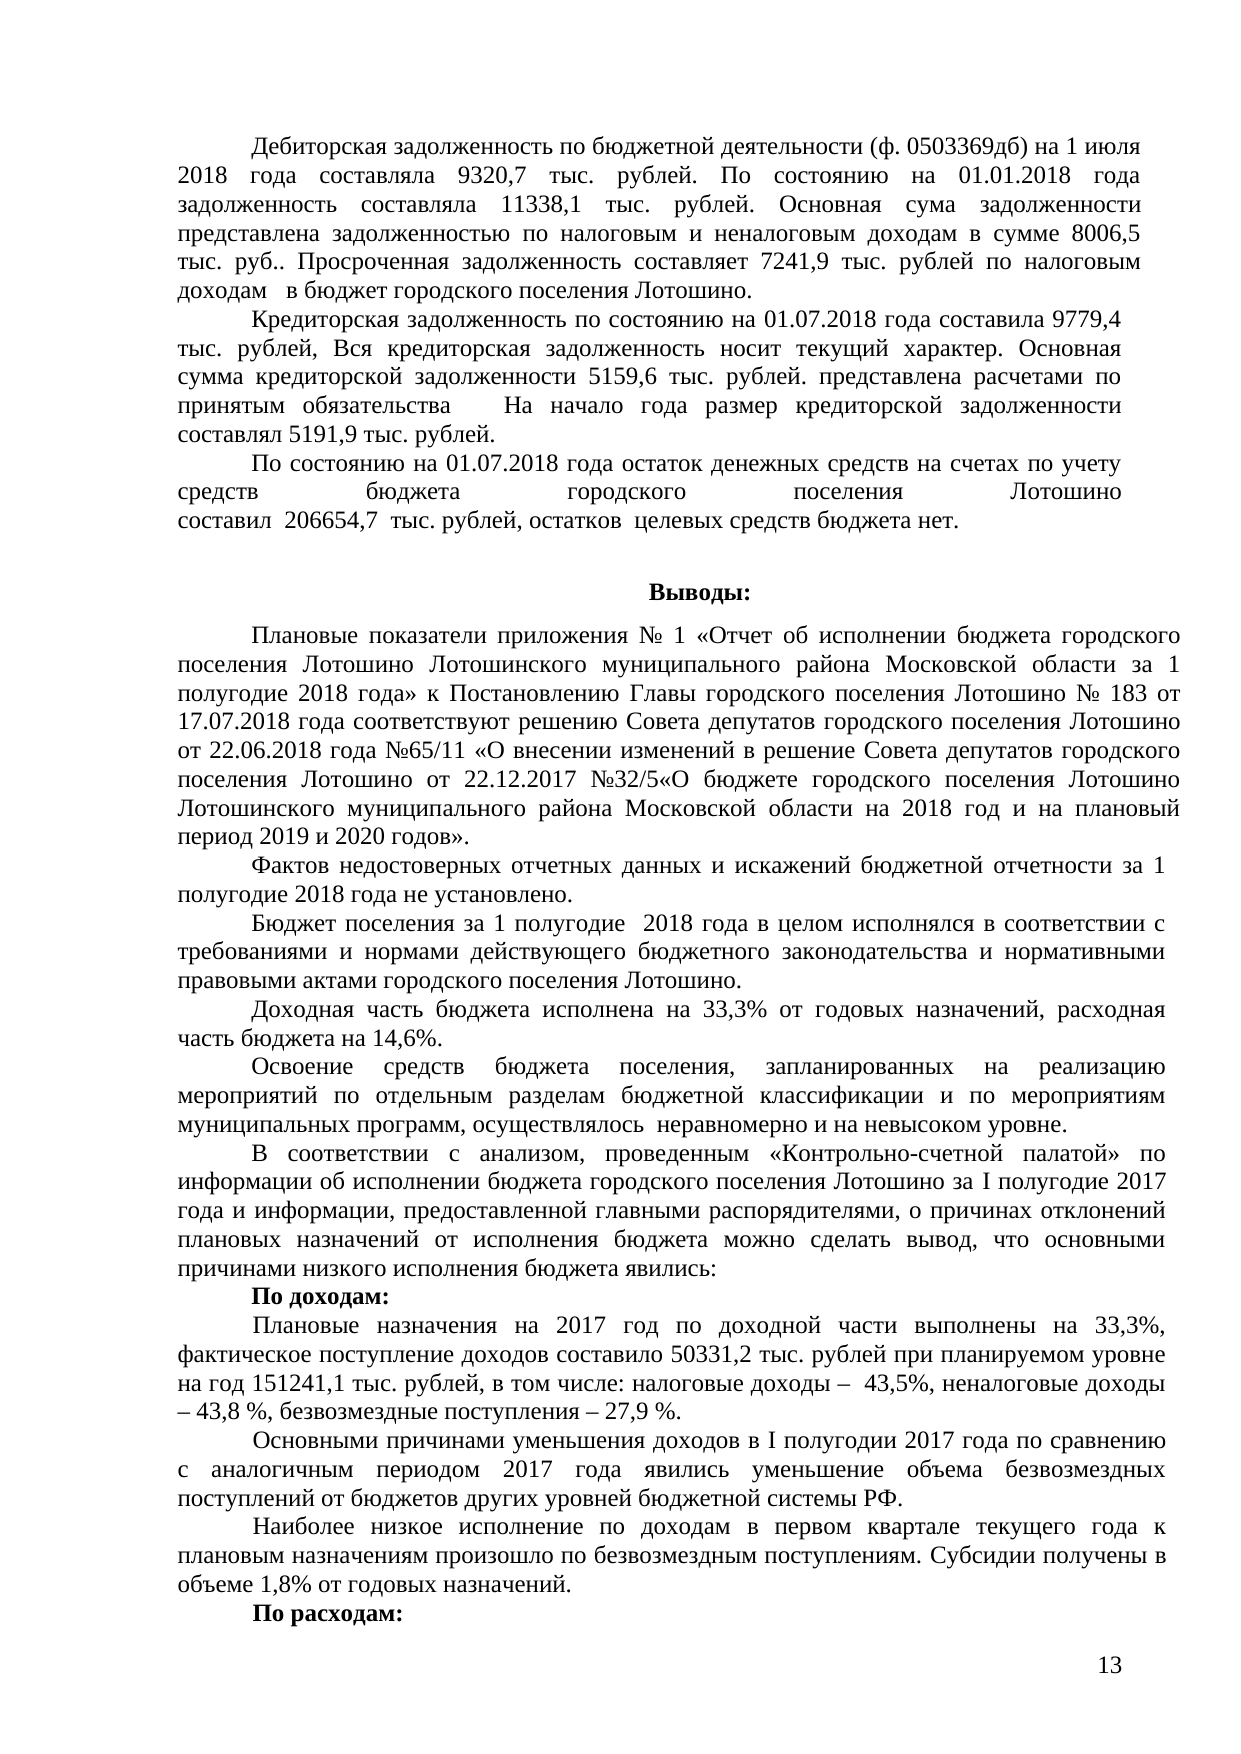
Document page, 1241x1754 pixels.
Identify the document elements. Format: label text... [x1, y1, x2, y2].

subtitle Плановые назначения на 2017 год по доходной части выполнены на 33,3%, фактическое поступление доходов составило 50331,2 тыс. рублей при планируемом уровне на год 151241,1 тыс. рублей, в том числе: налоговые доходы – 43,5%, неналоговые доходы – 43,8 %, безвозмездные поступления – 27,9 %. [177, 1310, 1167, 1425]
subtitle Наиболее низкое исполнение по доходам в первом квартале текущего года к плановым назначениям произошло по безвозмездным поступлениям. Субсидии получены в объеме 1,8% от годовых назначений. [177, 1511, 1167, 1598]
text Выводы: [177, 577, 1167, 606]
text Освоение средств бюджета поселения, запланированных на реализацию мероприятий по отдельным разделам бюджетной классификации и по мероприятиям муниципальных программ, осуществлялось неравномерно и на невысоком уровне. [177, 1051, 1167, 1138]
text Бюджет поселения за 1 полугодие 2018 года в целом исполнялся в соответствии с требованиями и нормами действующего бюджетного законодательства и нормативными правовыми актами городского поселения Лотошино. [177, 908, 1167, 994]
text Плановые показатели приложения № 1 «Отчет об исполнении бюджета городского поселения Лотошино Лотошинского муниципального района Московской области за 1 полугодие 2018 года» к Постановлению Главы городского поселения Лотошино № 183 от 17.07.2018 года соответствуют решению Совета депутатов городского поселения Лотошино от 22.06.2018 года №65/11 «О внесении изменений в решение Совета депутатов городского поселения Лотошино от 22.12.2017 №32/5«О бюджете городского поселения Лотошино Лотошинского муниципального района Московской области на 2018 год и на плановый период 2019 и 2020 годов». [177, 620, 1181, 850]
subtitle По расходам: [177, 1598, 1122, 1626]
subtitle Основными причинами уменьшения доходов в I полугодии 2017 года по сравнению с аналогичным периодом 2017 года явились уменьшение объема безвозмездных поступлений от бюджетов других уровней бюджетной системы РФ. [177, 1425, 1167, 1511]
text Дебиторская задолженность по бюджетной деятельности (ф. 0503369дб) на 1 июля 2018 года составляла 9320,7 тыс. рублей. По состоянию на 01.01.2018 года задолженность составляла 11338,1 тыс. рублей. Основная сума задолженности представлена задолженностью по налоговым и неналоговым доходам в сумме 8006,5 тыс. руб.. Просроченная задолженность составляет 7241,9 тыс. рублей по налоговым доходам в бюджет городского поселения Лотошино. [177, 131, 1141, 304]
subtitle В соответствии с анализом, проведенным «Контрольно-счетной палатой» по информации об исполнении бюджета городского поселения Лотошино за I полугодие 2017 года и информации, предоставленной главными распорядителями, о причинах отклонений плановых назначений от исполнения бюджета можно сделать вывод, что основными причинами низкого исполнения бюджета явились: [177, 1138, 1167, 1281]
text Кредиторская задолженность по состоянию на 01.07.2018 года составила 9779,4 тыс. рублей, Вся кредиторская задолженность носит текущий характер. Основная сумма кредиторской задолженности 5159,6 тыс. рублей. представлена расчетами по принятым обязательства На начало года размер кредиторской задолженности составлял 5191,9 тыс. рублей. [177, 304, 1122, 448]
text Фактов недостоверных отчетных данных и искажений бюджетной отчетности за 1 полугодие 2018 года не установлено. [177, 850, 1167, 908]
subtitle По доходам: [177, 1281, 1167, 1310]
text Доходная часть бюджета исполнена на 33,3% от годовых назначений, расходная часть бюджета на 14,6%. [177, 994, 1167, 1051]
text По состоянию на 01.07.2018 года остаток денежных средств на счетах по учету средств бюджета городского поселения Лотошино составил 206654,7 тыс. рублей, остатков целевых средств бюджета нет. [177, 448, 1122, 534]
